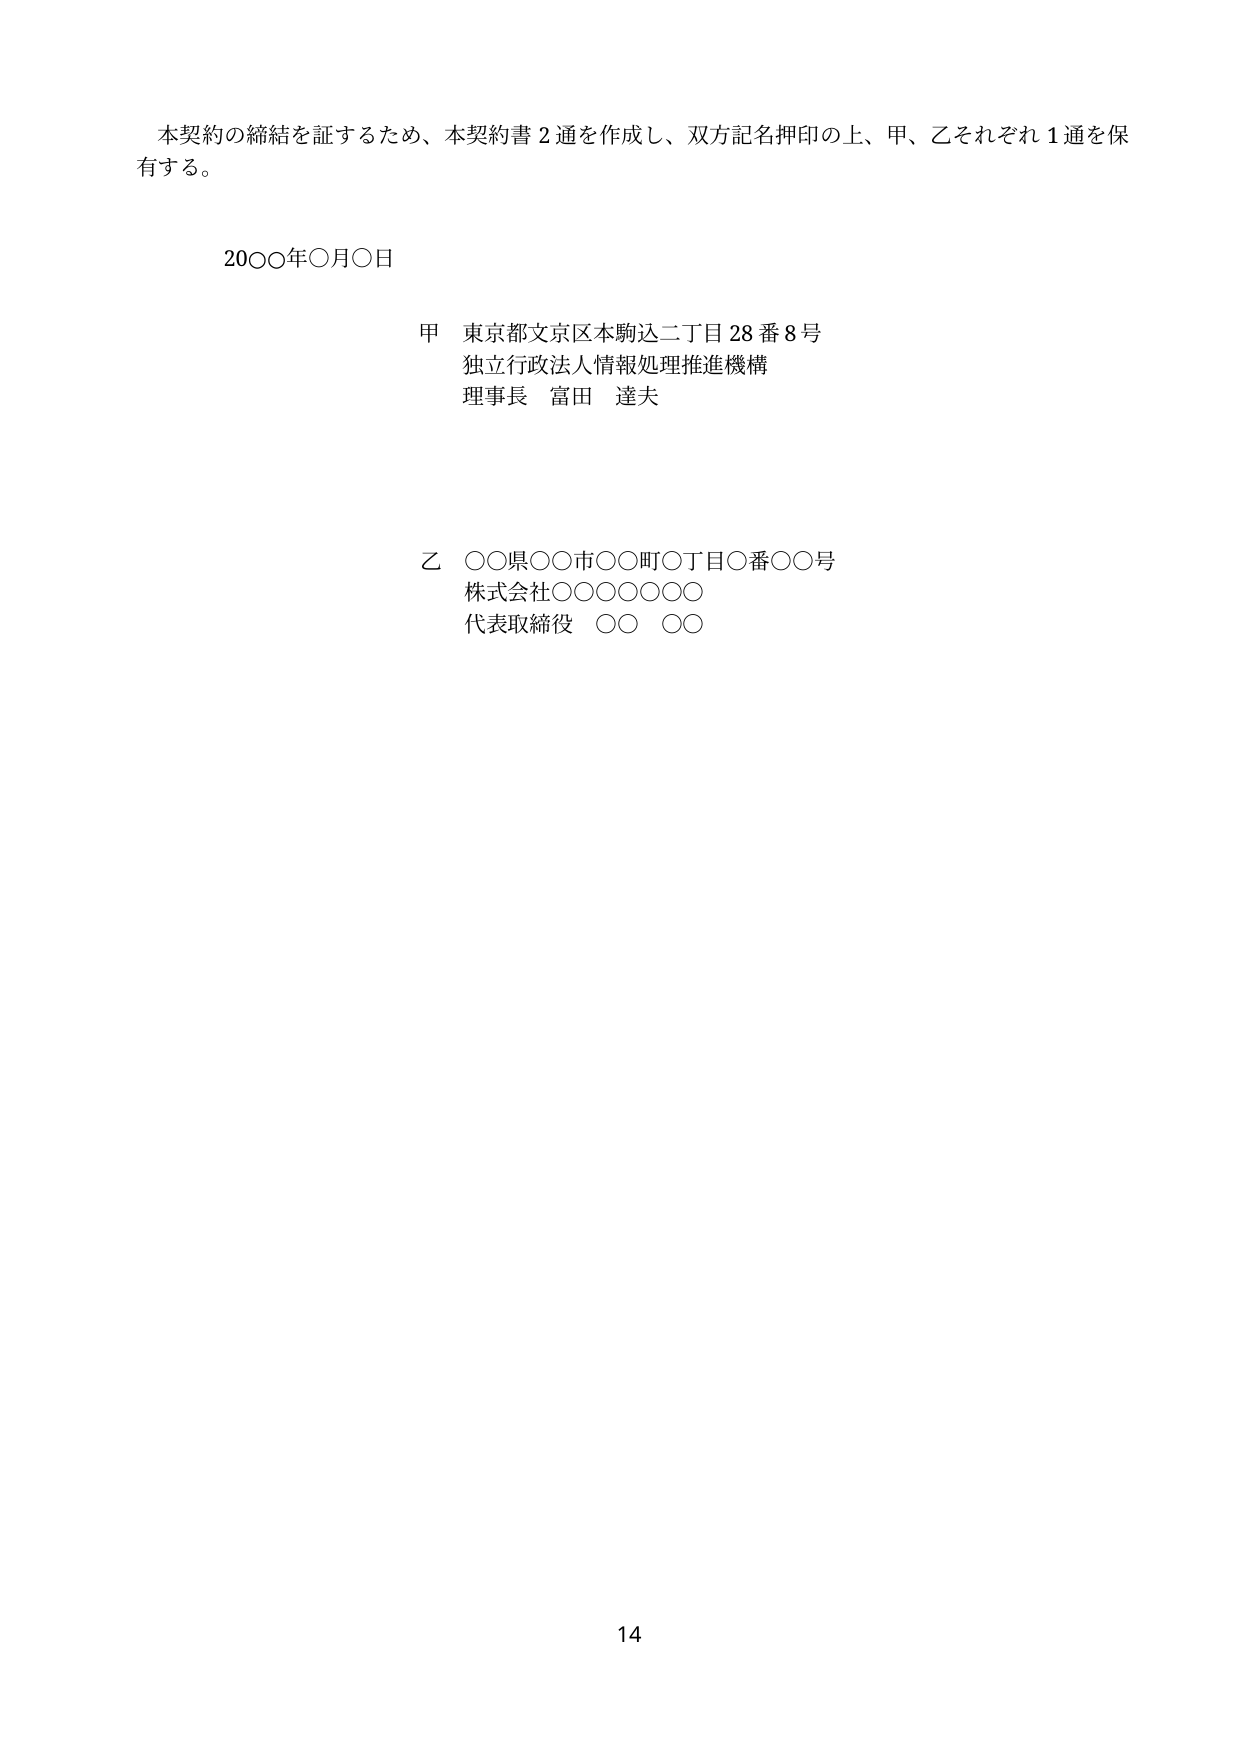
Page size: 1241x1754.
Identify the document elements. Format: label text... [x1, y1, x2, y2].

text 代表取締役 ○○ ○○ [136, 607, 1131, 638]
text 本契約の締結を証するため、本契約書2通を作成し、双方記名押印の上、甲、乙それぞれ1通を保有する。 [136, 118, 1130, 181]
text 20○○年○月○日 [136, 241, 1131, 272]
text 理事長 富田 達夫 [418, 379, 1131, 411]
text 甲 東京都文京区本駒込二丁目28番8号 [418, 317, 1131, 348]
text 独立行政法人情報処理推進機構 [418, 348, 1131, 379]
text 乙 ○○県○○市○○町○丁目○番○○号 [136, 544, 1131, 575]
text 株式会社○○○○○○○ [136, 575, 1131, 607]
